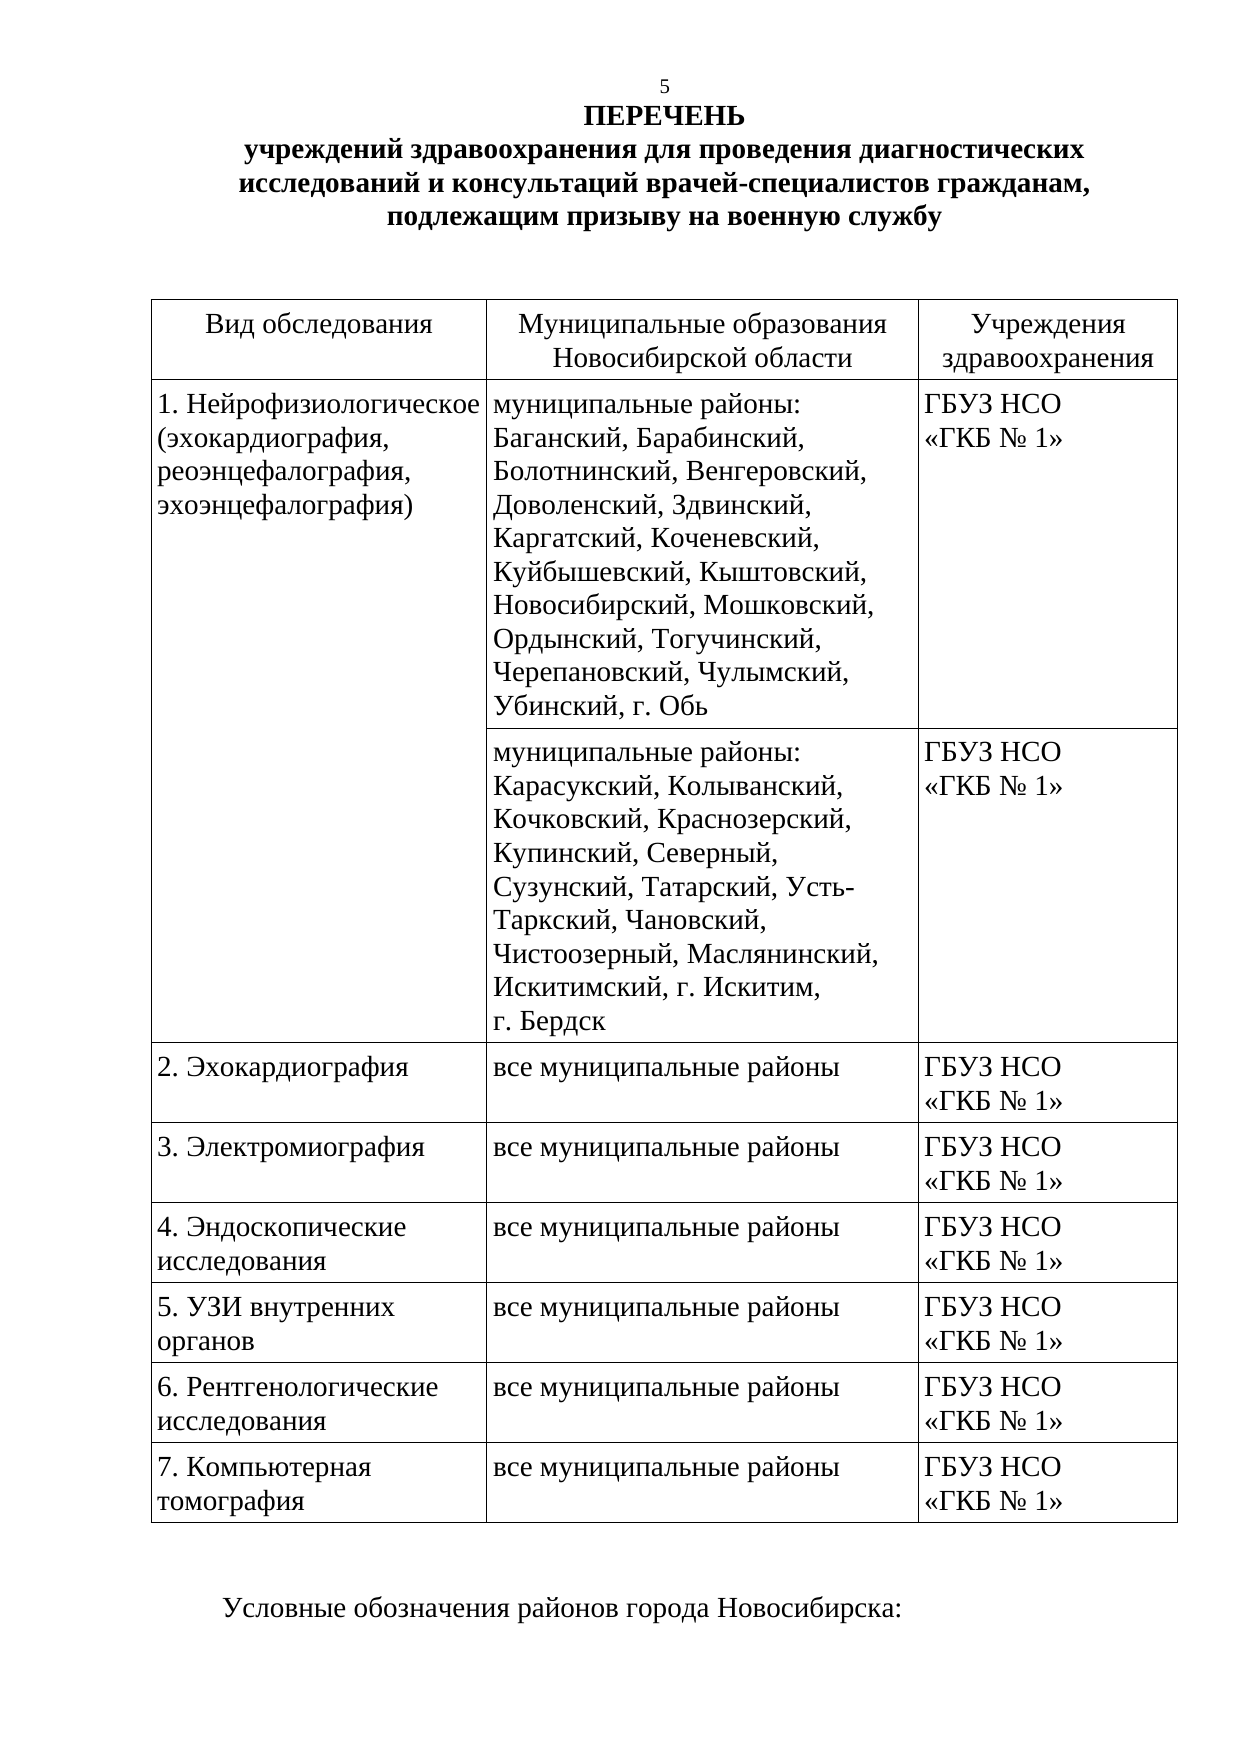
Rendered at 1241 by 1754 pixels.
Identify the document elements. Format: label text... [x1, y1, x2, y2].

table_cell ГБУЗ НСО «ГКБ № 1» [919, 1443, 1177, 1522]
table_cell все муниципальные районы [487, 1123, 918, 1202]
table_cell 2. Эхокардиография [152, 1043, 486, 1122]
table_cell все муниципальные районы [487, 1443, 918, 1522]
table_cell все муниципальные районы [487, 1283, 918, 1362]
table_cell 1. Нейрофизиологическое (эхокардиография, реоэнцефалография, эхоэнцефалография) [152, 380, 486, 1042]
table_header Вид обследования [152, 300, 486, 379]
table_cell муниципальные районы: Карасукский, Колыванский, Кочковский, Краснозерский, Купинский, Северный, Сузунский, Татарский, Усть-Таркский, Чановский, Чистоозерный, Маслянинский, Искитимский, г. Искитим, г. Бердск [487, 729, 918, 1042]
table_cell все муниципальные районы [487, 1043, 918, 1122]
table_cell 6. Рентгенологические исследования [152, 1363, 486, 1442]
table_cell 7. Компьютерная томография [152, 1443, 486, 1522]
table_cell 5. УЗИ внутренних органов [152, 1283, 486, 1362]
table_cell ГБУЗ НСО «ГКБ № 1» [919, 1043, 1177, 1122]
text учреждений здравоохранения для проведения диагностических [148, 131, 1181, 165]
table_header Муниципальные образования Новосибирской области [487, 300, 918, 379]
table_cell 4. Эндоскопические исследования [152, 1203, 486, 1282]
table_header Учреждения здравоохранения [919, 300, 1177, 379]
table_cell ГБУЗ НСО «ГКБ № 1» [919, 1203, 1177, 1282]
table_cell ГБУЗ НСО «ГКБ № 1» [919, 380, 1177, 727]
table_cell ГБУЗ НСО «ГКБ № 1» [919, 1363, 1177, 1442]
text ПЕРЕЧЕНЬ [148, 98, 1181, 131]
table_cell все муниципальные районы [487, 1203, 918, 1282]
table_cell ГБУЗ НСО «ГКБ № 1» [919, 1283, 1177, 1362]
text подлежащим призыву на военную службу [148, 198, 1181, 232]
table_cell все муниципальные районы [487, 1363, 918, 1442]
text исследований и консультаций врачей-специалистов гражданам, [148, 165, 1181, 198]
table_cell ГБУЗ НСО «ГКБ № 1» [919, 1123, 1177, 1202]
table_cell муниципальные районы: Баганский, Барабинский, Болотнинский, Венгеровский, Доволенский, Здвинский, Каргатский, Коченевский, Куйбышевский, Кыштовский, Новосибирский, Мошковский, Ордынский, Тогучинский, Черепановский, Чулымский, Убинский, г. Обь [487, 380, 918, 727]
table_cell ГБУЗ НСО «ГКБ № 1» [919, 729, 1177, 1042]
table_cell 3. Электромиография [152, 1123, 486, 1202]
text Условные обозначения районов города Новосибирска: [148, 1590, 1181, 1624]
